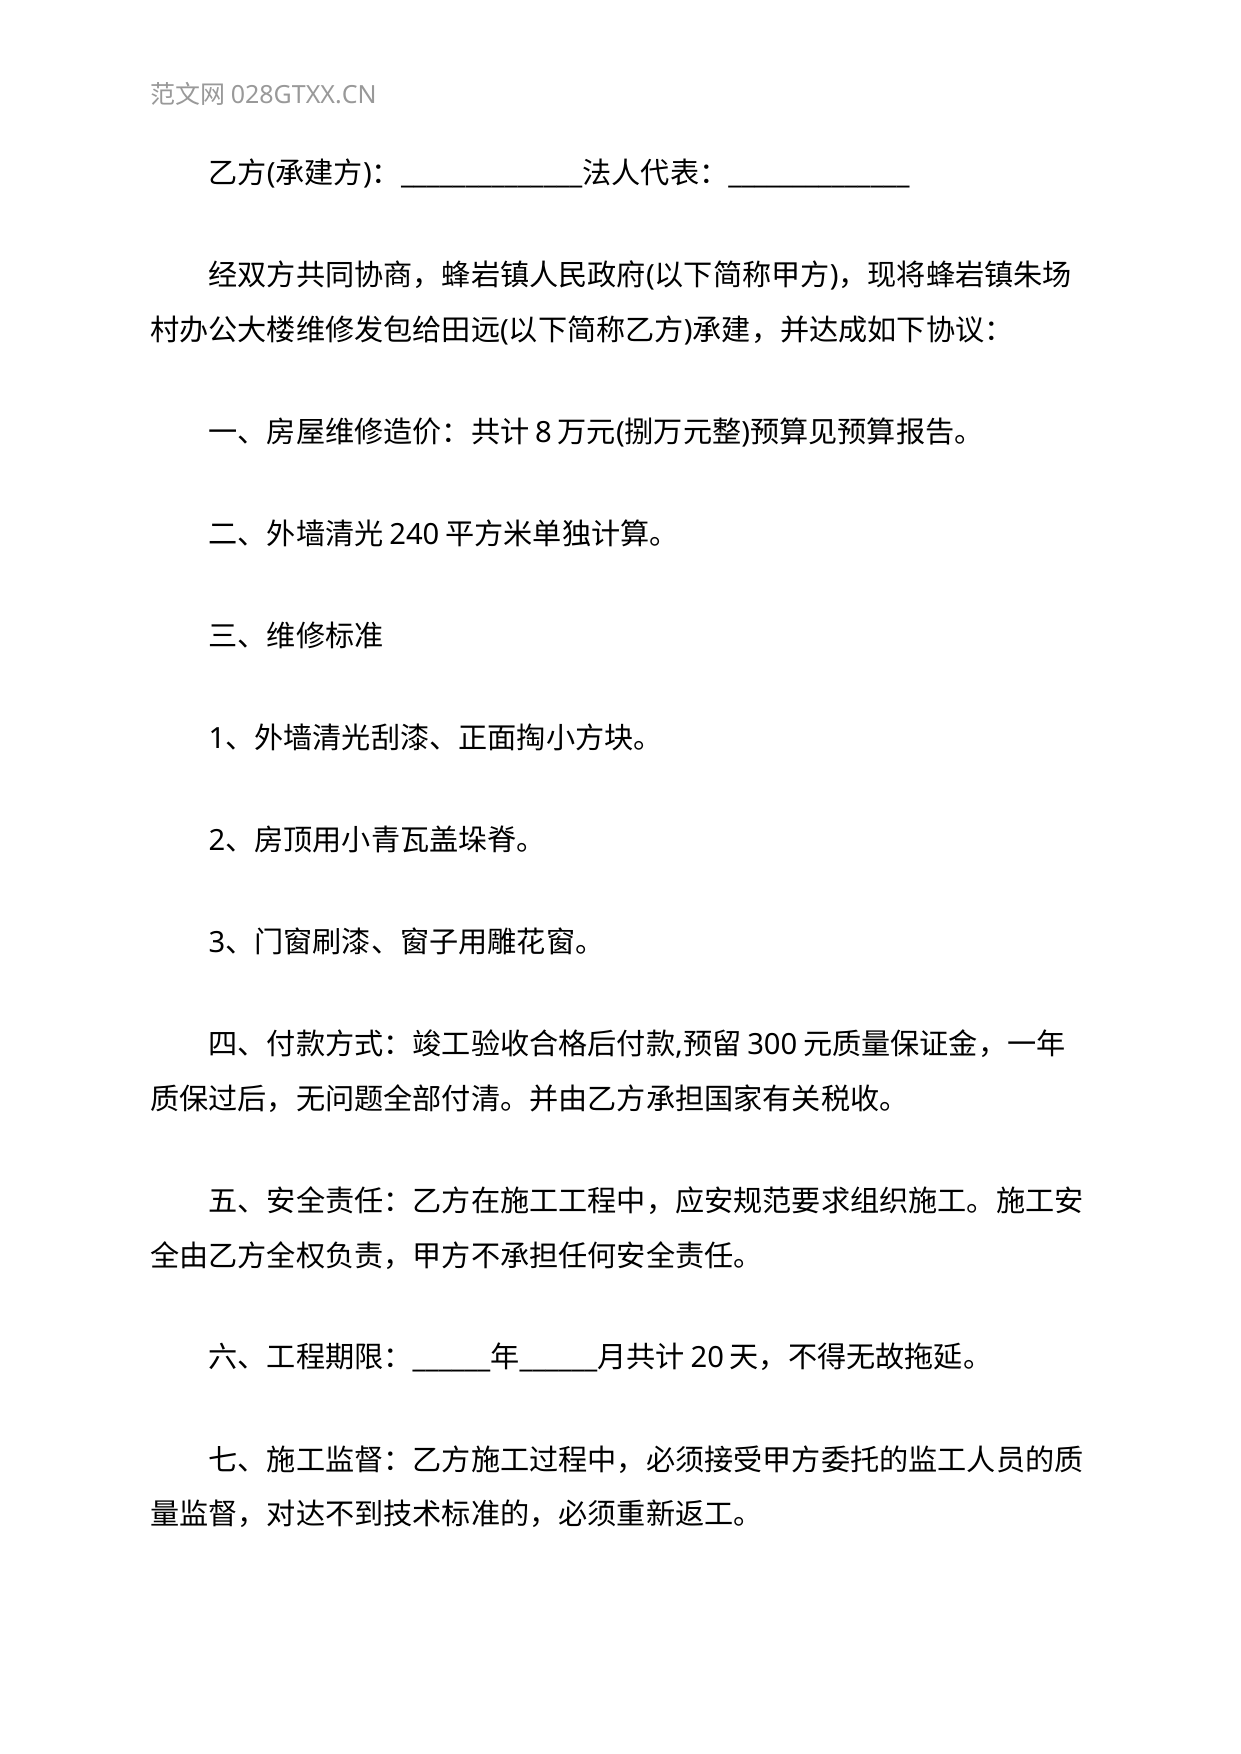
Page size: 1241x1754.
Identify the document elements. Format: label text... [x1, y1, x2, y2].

text 六、工程期限：______年______月共计20天，不得无故拖延。 [150, 1334, 1090, 1376]
text 经双方共同协商，蜂岩镇人民政府(以下简称甲方)，现将蜂岩镇朱场村办公大楼维修发包给田远(以下简称乙方)承建，并达成如下协议： [150, 252, 1090, 349]
text 五、安全责任：乙方在施工工程中，应安规范要求组织施工。施工安全由乙方全权负责，甲方不承担任何安全责任。 [150, 1177, 1090, 1274]
text 1、外墙清光刮漆、正面掏小方块。 [150, 715, 1090, 757]
text 2、房顶用小青瓦盖垛脊。 [150, 817, 1090, 859]
text 三、维修标准 [150, 613, 1090, 655]
text 乙方(承建方)：______________法人代表：______________ [150, 150, 1090, 192]
text 四、付款方式：竣工验收合格后付款,预留300元质量保证金，一年质保过后，无问题全部付清。并由乙方承担国家有关税收。 [150, 1021, 1090, 1118]
text 3、门窗刷漆、窗子用雕花窗。 [150, 919, 1090, 961]
text 一、房屋维修造价：共计8万元(捌万元整)预算见预算报告。 [150, 409, 1090, 451]
text 七、施工监督：乙方施工过程中，必须接受甲方委托的监工人员的质量监督，对达不到技术标准的，必须重新返工。 [150, 1436, 1090, 1533]
text 二、外墙清光240平方米单独计算。 [150, 511, 1090, 553]
